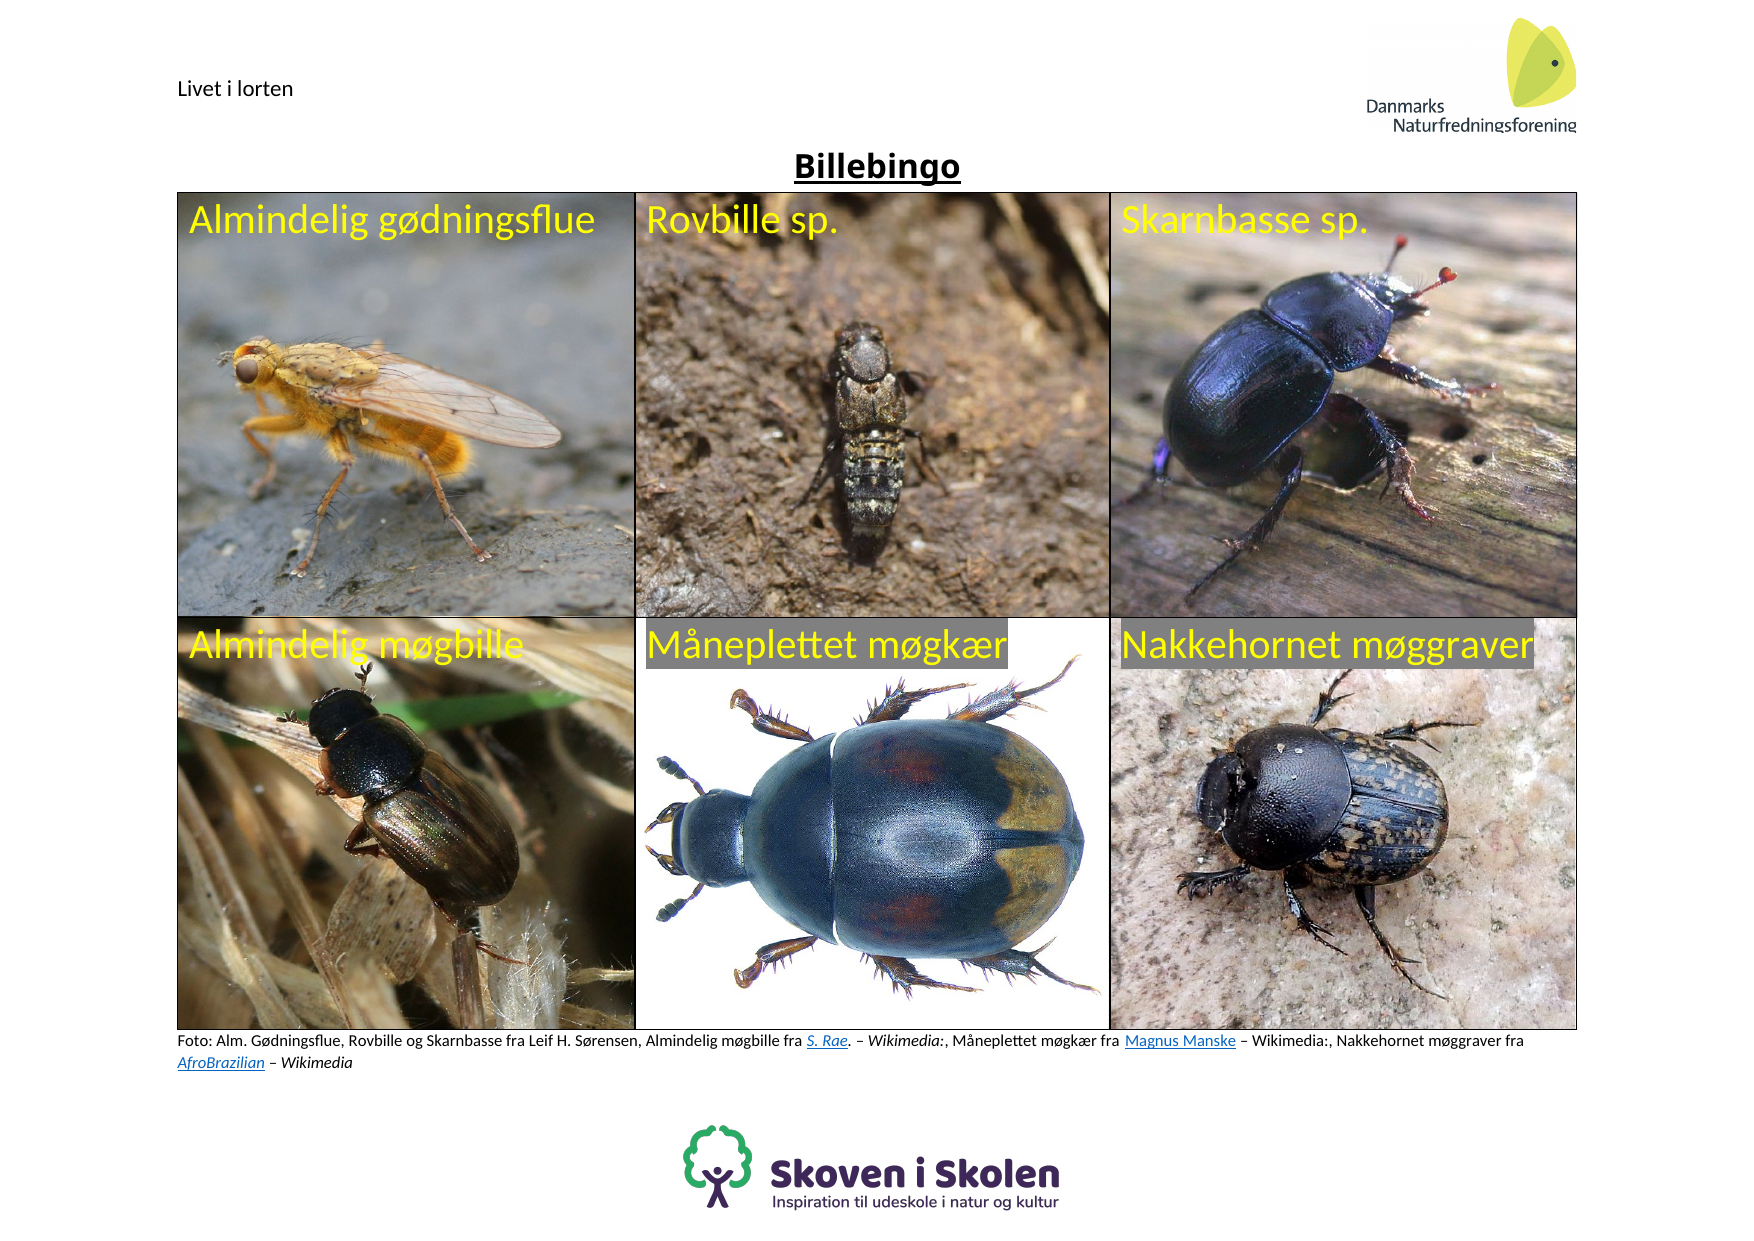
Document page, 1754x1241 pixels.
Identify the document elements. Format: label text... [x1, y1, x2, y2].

table_cell Måneplettet møgkær [636, 618, 1109, 1029]
table_header Rovbille sp. [636, 193, 1109, 617]
subtitle Billebingo [177, 143, 1577, 188]
table_cell Almindelig møgbille [178, 618, 634, 1029]
picture [668, 1113, 1085, 1220]
text Foto: Alm. Gødningsflue, Rovbille og Skarnbasse fra Leif H. Sørensen, Almindelig møgbille fra S. Rae. – Wikimedia:, Måneplettet møgkær fra Magnus Manske – Wikimedia:, Nakkehornet møggraver fra AfroBrazilian – Wikimedia [177, 1030, 1577, 1072]
table_header Skarnbasse sp. [1111, 193, 1576, 617]
table_header Almindelig gødningsflue [178, 193, 634, 617]
table_cell Nakkehornet møggraver [1111, 618, 1576, 1029]
picture [1367, 18, 1577, 133]
